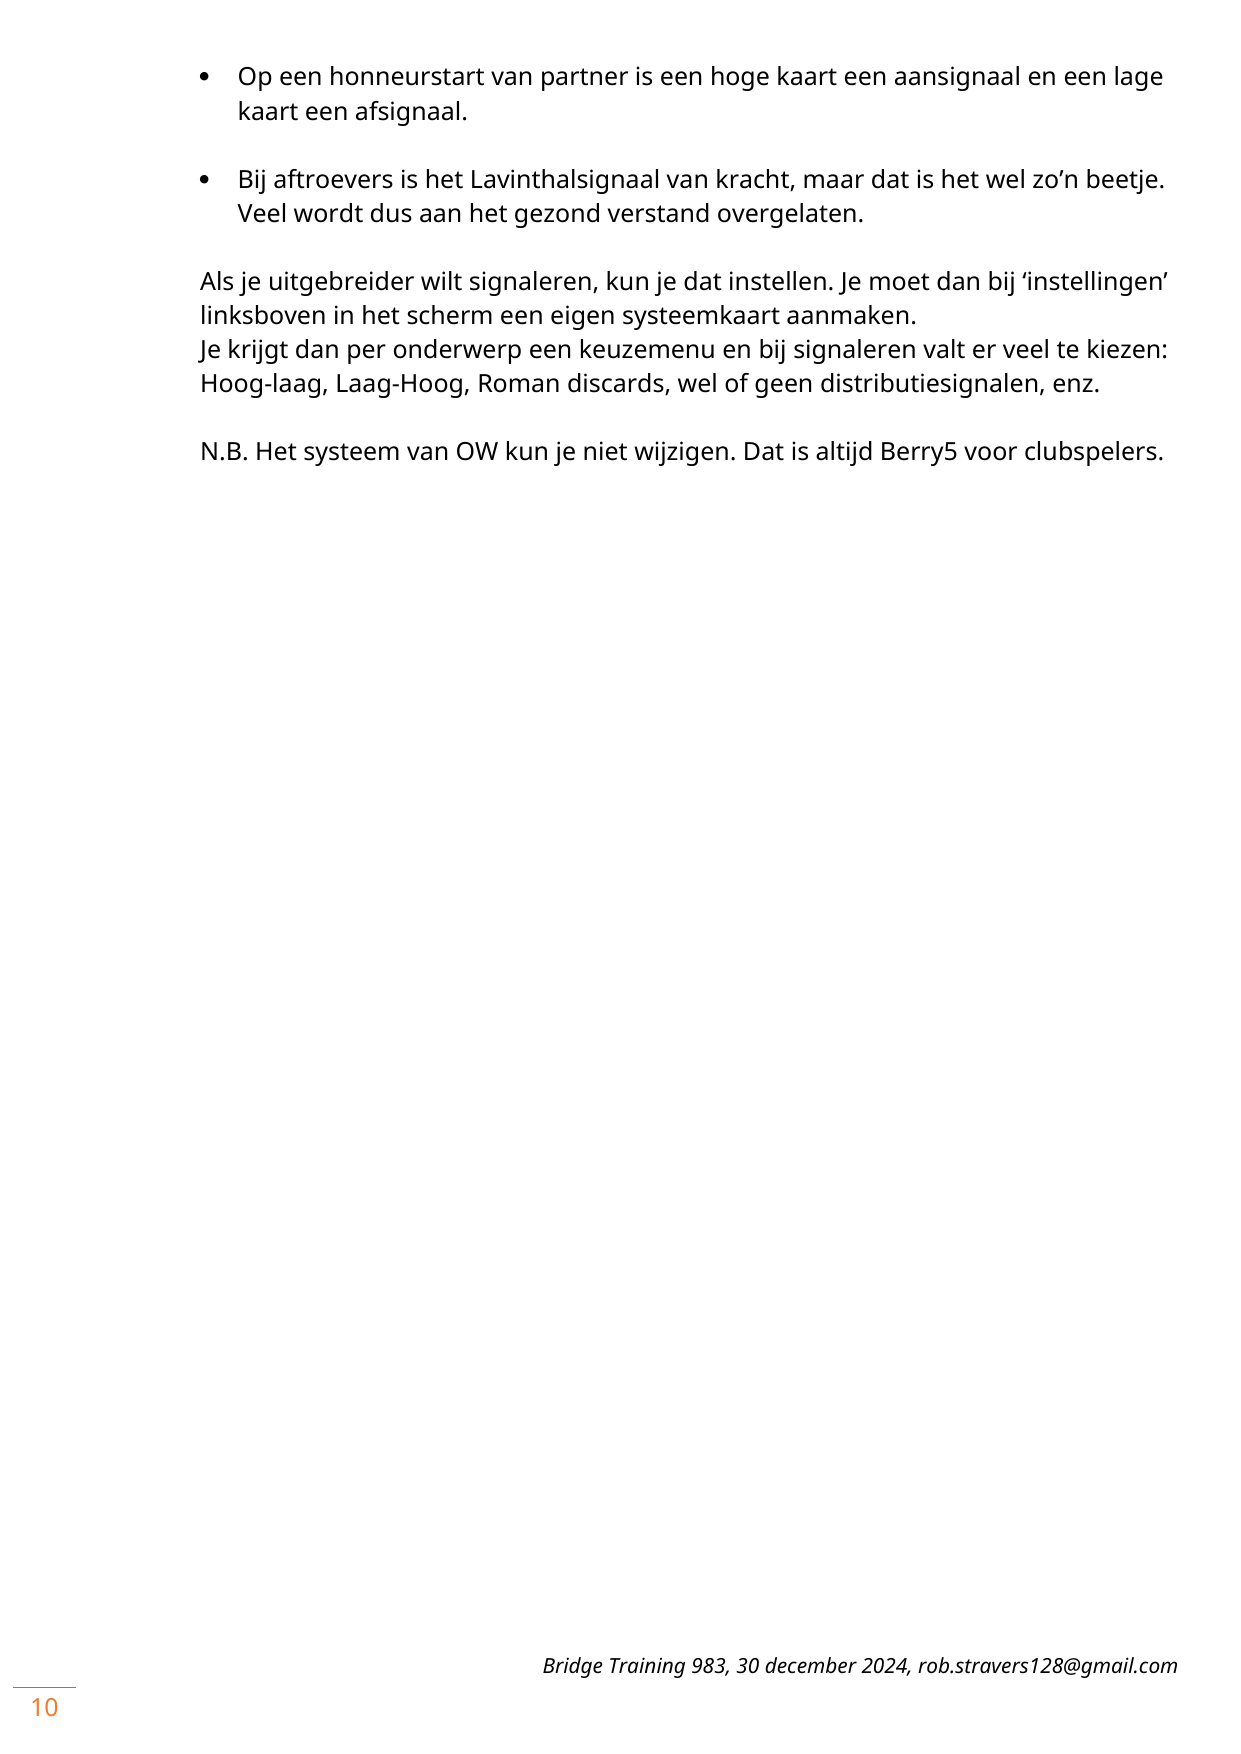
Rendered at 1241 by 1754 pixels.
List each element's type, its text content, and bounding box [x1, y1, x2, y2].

list Bij aftroevers is het Lavinthalsignaal van kracht, maar dat is het wel zo’n beetje. Veel wordt dus aan het gezond verstand overgelaten. [200, 161, 1181, 229]
text N.B. Het systeem van OW kun je niet wijzigen. Dat is altijd Berry5 voor clubspelers. [200, 434, 1181, 468]
text Als je uitgebreider wilt signaleren, kun je dat instellen. Je moet dan bij ‘instellingen’ linksboven in het scherm een eigen systeemkaart aanmaken. [200, 263, 1181, 332]
list Op een honneurstart van partner is een hoge kaart een aansignaal en een lage kaart een afsignaal. [200, 59, 1181, 127]
text Je krijgt dan per onderwerp een keuzemenu en bij signaleren valt er veel te kiezen: Hoog-laag, Laag-Hoog, Roman discards, wel of geen distributiesignalen, enz. [200, 332, 1181, 400]
